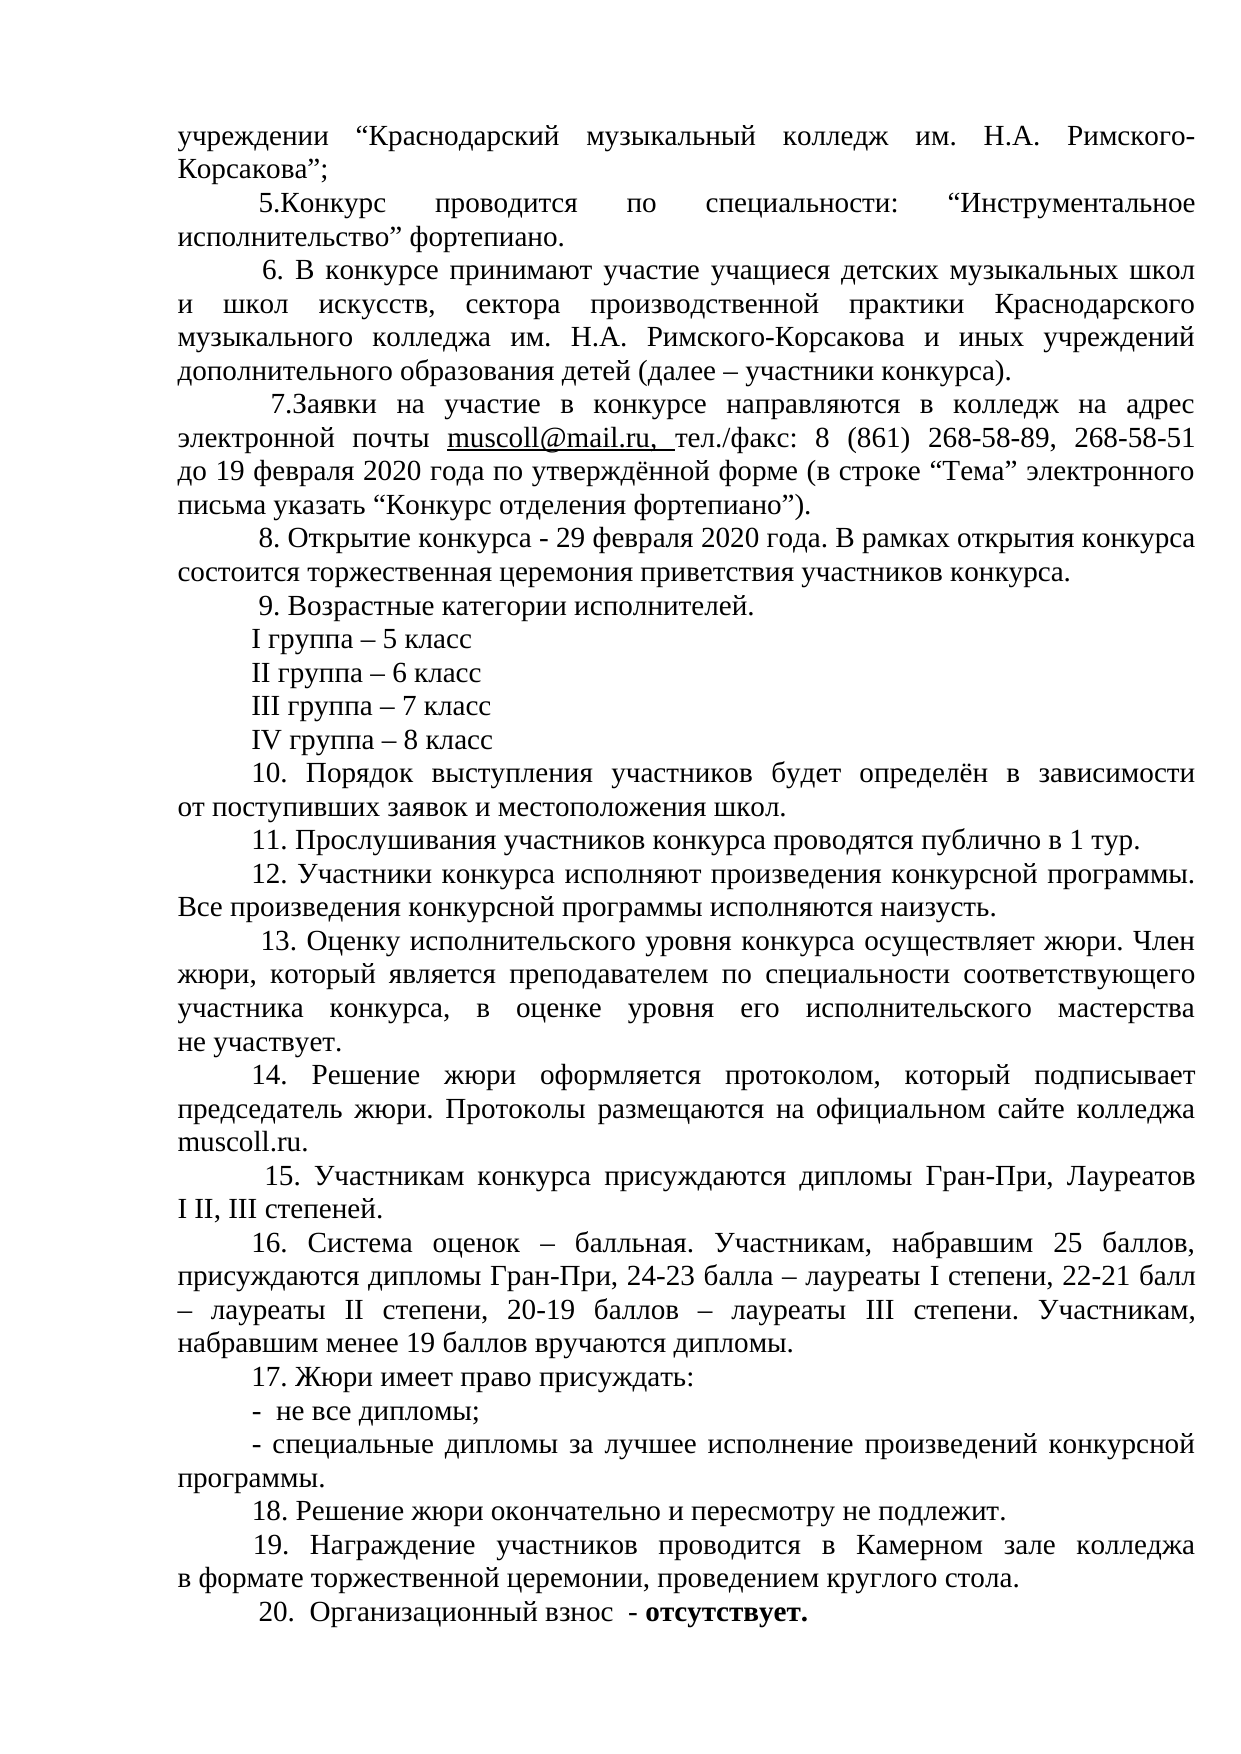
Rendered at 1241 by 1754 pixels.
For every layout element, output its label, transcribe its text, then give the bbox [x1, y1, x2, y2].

text 18. Решение жюри окончательно и пересмотру не подлежит. [177, 1493, 1196, 1527]
text IV группа – 8 класс [251, 722, 1196, 755]
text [177, 118, 1196, 185]
text 15. Участникам конкурса присуждаются дипломы Гран-При, Лауреатов I II, III степеней. [177, 1158, 1196, 1225]
text 16. Система оценок – балльная. Участникам, набравшим 25 баллов, присуждаются дипломы Гран-При, 24-23 балла – лауреаты I степени, 22-21 балл – лауреаты II степени, 20-19 баллов – лауреаты III степени. Участникам, набравшим менее 19 баллов вручаются дипломы. [177, 1225, 1196, 1359]
text 5.Конкурс проводится по специальности: “Инструментальное исполнительство” фортепиано. [177, 185, 1196, 252]
text 13. Оценку исполнительского уровня конкурса осуществляет жюри. Член жюри, который является преподавателем по специальности соответствующего участника конкурса, в оценке уровня его исполнительского мастерства не участвует. [177, 923, 1196, 1057]
text 11. Прослушивания участников конкурса проводятся публично в 1 тур. [177, 822, 1196, 856]
text 10. Порядок выступления участников будет определён в зависимости от поступивших заявок и местоположения школ. [177, 755, 1196, 822]
text II группа – 6 класс [251, 655, 1196, 688]
text 6. В конкурсе принимают участие учащиеся детских музыкальных школ и школ искусств, сектора производственной практики Краснодарского музыкального колледжа им. Н.А. Римского-Корсакова и иных учреждений дополнительного образования детей (далее – участники конкурса). [177, 252, 1196, 386]
text - специальные дипломы за лучшее исполнение произведений конкурсной программы. [177, 1426, 1196, 1493]
text 17. Жюри имеет право присуждать: [177, 1359, 1196, 1393]
text 19. Награждение участников проводится в Камерном зале колледжа в формате торжественной церемонии, проведением круглого стола. [177, 1527, 1196, 1594]
text - не все дипломы; [252, 1393, 1152, 1426]
text I группа – 5 класс [251, 621, 1196, 655]
text 14. Решение жюри оформляется протоколом, который подписывает председатель жюри. Протоколы размещаются на официальном сайте колледжа muscoll.ru. [177, 1057, 1196, 1158]
text 8. Открытие конкурса - 29 февраля 2020 года. В рамках открытия конкурса состоится торжественная церемония приветствия участников конкурса. [177, 521, 1196, 588]
text 12. Участники конкурса исполняют произведения конкурсной программы. Все произведения конкурсной программы исполняются наизусть. [177, 856, 1196, 923]
text 9. Возрастные категории исполнителей. [177, 588, 1196, 621]
text 20. Организационный взнос - отсутствует. [177, 1594, 1196, 1627]
text 7.Заявки на участие в конкурсе направляются в колледж на адрес электронной почты muscoll@mail.ru, тел./факс: 8 (861) 268-58-89, 268-58-51 до 19 февраля 2020 года по утверждённой форме (в строке “Тема” электронного письма указать “Конкурс отделения фортепиано”). [177, 386, 1196, 521]
text III группа – 7 класс [251, 688, 1196, 722]
